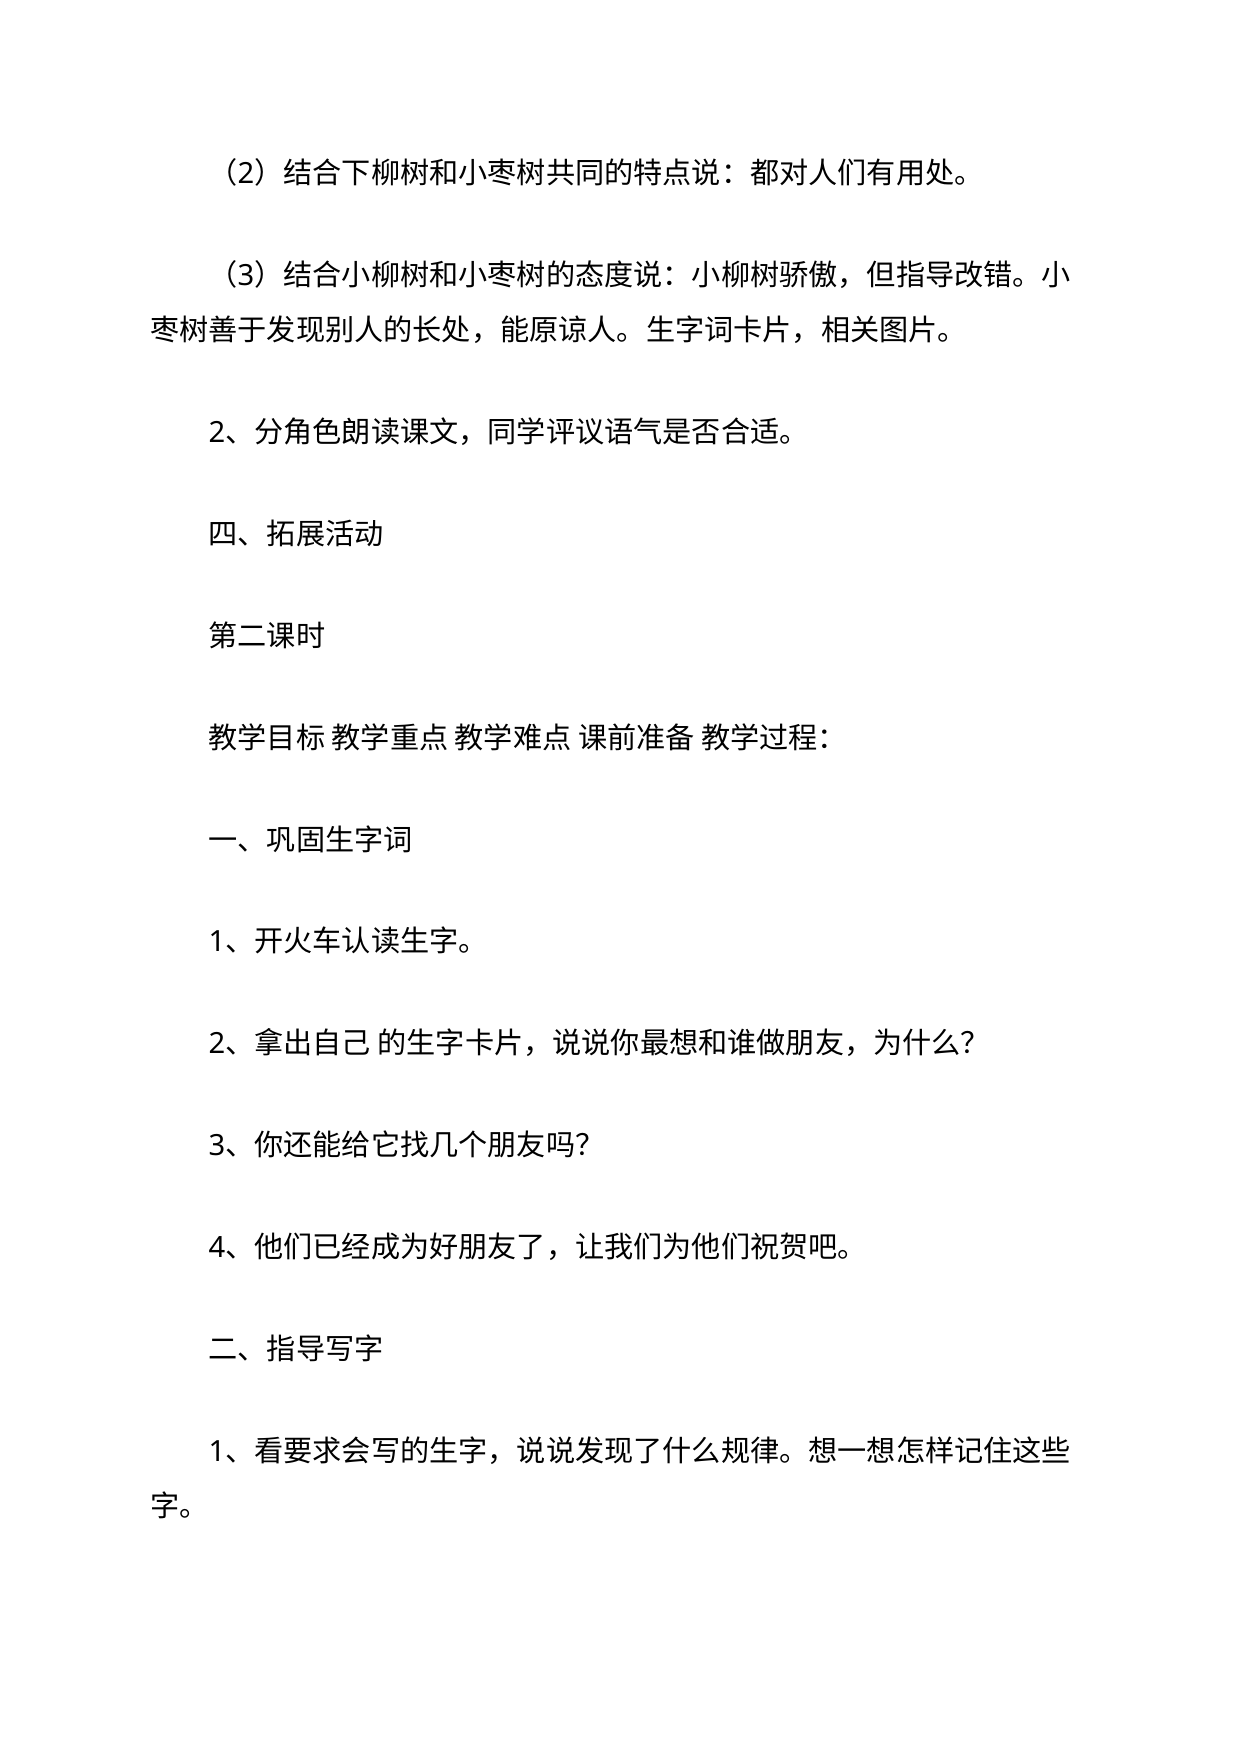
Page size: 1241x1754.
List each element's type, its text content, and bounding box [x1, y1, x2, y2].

text 第二课时 [150, 612, 1090, 655]
text 二、指导写字 [150, 1326, 1090, 1368]
text 3、你还能给它找几个朋友吗？ [150, 1122, 1090, 1164]
text 2、分角色朗读课文，同学评议语气是否合适。 [150, 409, 1090, 451]
text 1、开火车认读生字。 [150, 918, 1090, 960]
text （3）结合小柳树和小枣树的态度说：小柳树骄傲，但指导改错。小枣树善于发现别人的长处，能原谅人。生字词卡片，相关图片。 [150, 252, 1090, 349]
text 2、拿出自己 的生字卡片，说说你最想和谁做朋友，为什么？ [150, 1020, 1090, 1062]
text 一、巩固生字词 [150, 816, 1090, 858]
text 4、他们已经成为好朋友了，让我们为他们祝贺吧。 [150, 1224, 1090, 1266]
text 1、看要求会写的生字，说说发现了什么规律。想一想怎样记住这些字。 [150, 1427, 1090, 1525]
text 教学目标 教学重点 教学难点 课前准备 教学过程： [150, 714, 1090, 757]
text （2）结合下柳树和小枣树共同的特点说：都对人们有用处。 [150, 150, 1090, 192]
text 四、拓展活动 [150, 511, 1090, 553]
